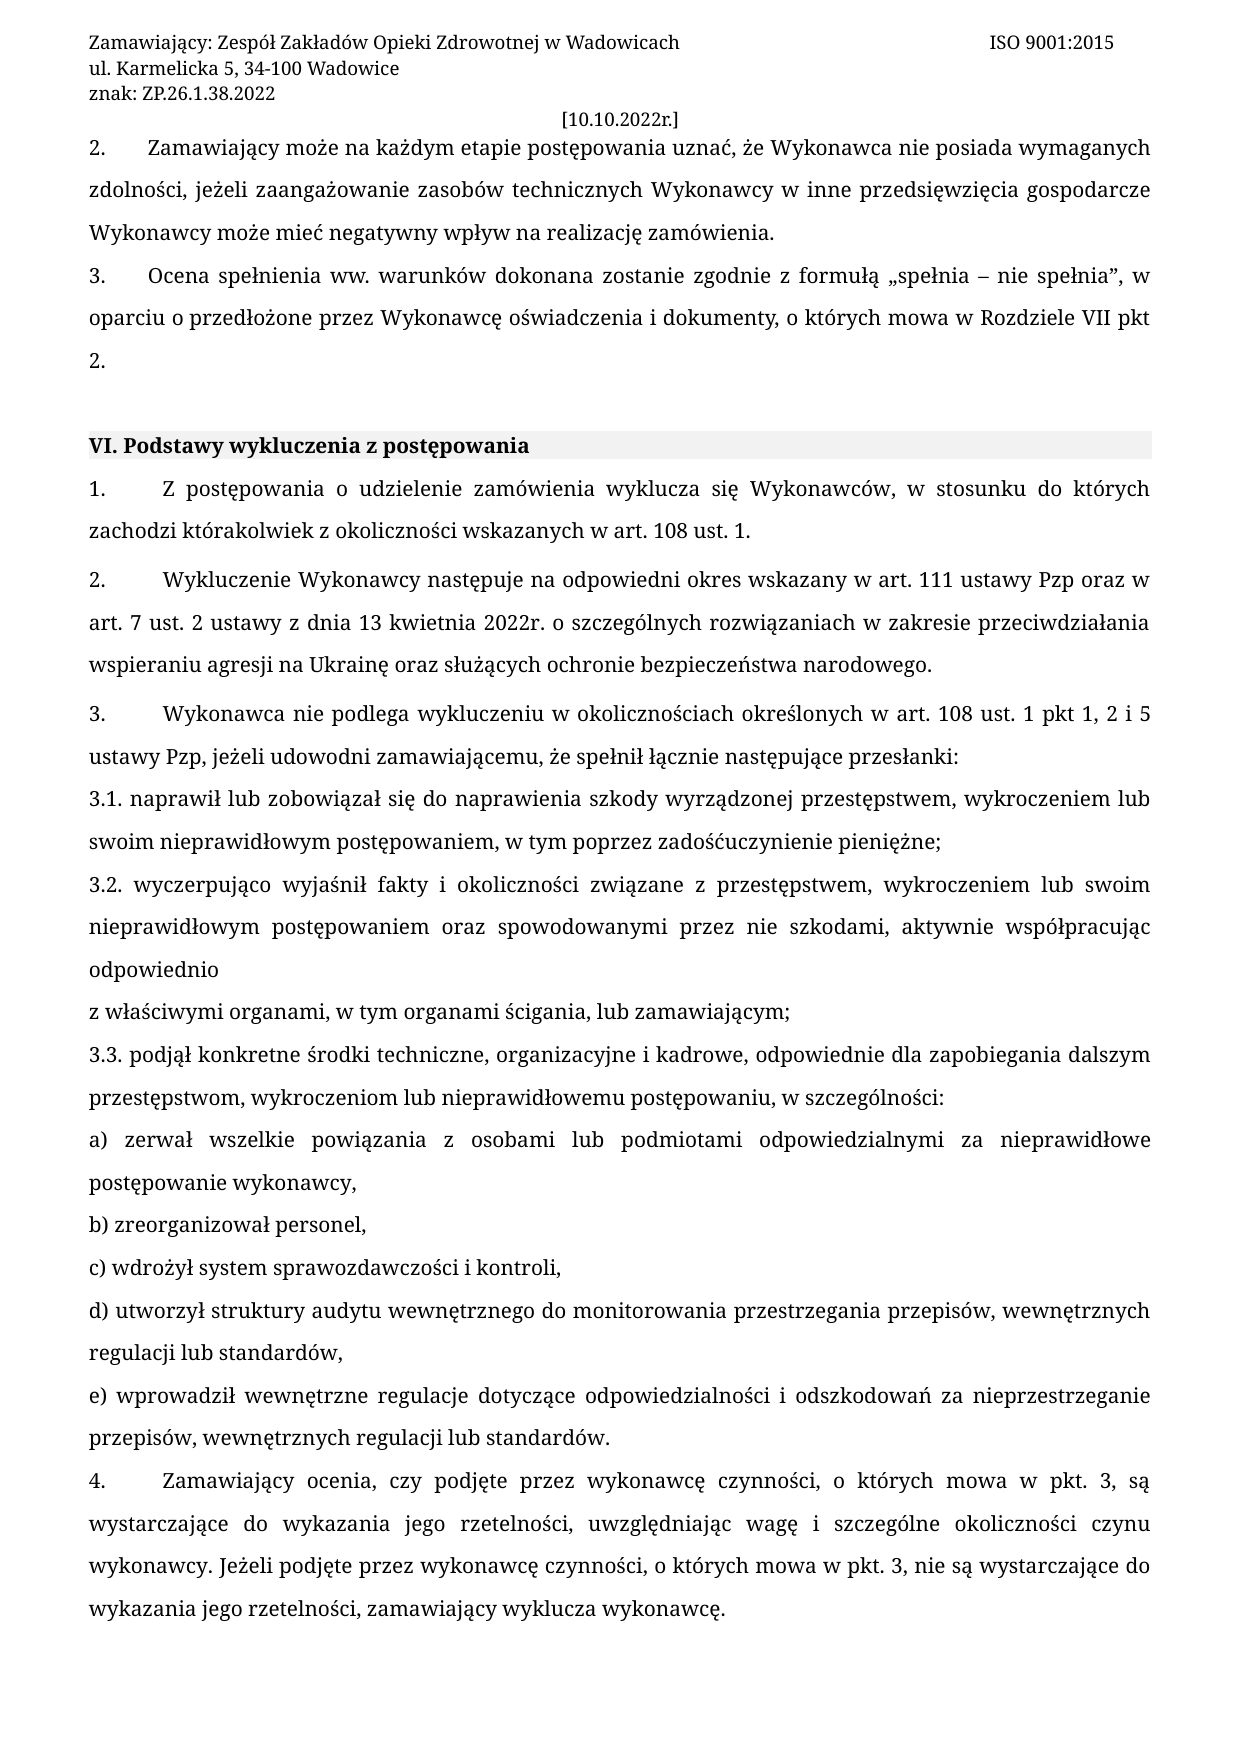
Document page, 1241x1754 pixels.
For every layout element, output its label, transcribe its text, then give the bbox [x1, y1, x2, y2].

list Zamawiający może na każdym etapie postępowania uznać, że Wykonawca nie posiada wymaganych zdolności, jeżeli zaangażowanie zasobów technicznych Wykonawcy w inne przedsięwzięcia gospodarcze Wykonawcy może mieć negatywny wpływ na realizację zamówienia. [89, 133, 1152, 247]
subtitle VI. Podstawy wykluczenia z postępowania [89, 431, 1152, 459]
text d) utworzył struktury audytu wewnętrznego do monitorowania przestrzegania przepisów, wewnętrznych regulacji lub standardów, [89, 1296, 1152, 1367]
list Z postępowania o udzielenie zamówienia wyklucza się Wykonawców, w stosunku do których zachodzi którakolwiek z okoliczności wskazanych w art. 108 ust. 1. [89, 474, 1152, 545]
text e) wprowadził wewnętrzne regulacje dotyczące odpowiedzialności i odszkodowań za nieprzestrzeganie przepisów, wewnętrznych regulacji lub standardów. [89, 1381, 1152, 1452]
text 3.3. podjął konkretne środki techniczne, organizacyjne i kadrowe, odpowiednie dla zapobiegania dalszym przestępstwom, wykroczeniom lub nieprawidłowemu postępowaniu, w szczególności: [89, 1040, 1152, 1111]
list Wykonawca nie podlega wykluczeniu w okolicznościach określonych w art. 108 ust. 1 pkt 1, 2 i 5 ustawy Pzp, jeżeli udowodni zamawiającemu, że spełnił łącznie następujące przesłanki: [89, 699, 1152, 770]
text 3.1. naprawił lub zobowiązał się do naprawienia szkody wyrządzonej przestępstwem, wykroczeniem lub swoim nieprawidłowym postępowaniem, w tym poprzez zadośćuczynienie pieniężne; [89, 784, 1152, 856]
text b) zreorganizował personel, [89, 1211, 1152, 1239]
list Ocena spełnienia ww. warunków dokonana zostanie zgodnie z formułą „spełnia – nie spełnia”, w oparciu o przedłożone przez Wykonawcę oświadczenia i dokumenty, o których mowa w Rozdziele VII pkt 2. [89, 261, 1152, 374]
text a) zerwał wszelkie powiązania z osobami lub podmiotami odpowiedzialnymi za nieprawidłowe postępowanie wykonawcy, [89, 1125, 1152, 1196]
text c) wdrożył system sprawozdawczości i kontroli, [89, 1253, 1152, 1282]
list Zamawiający ocenia, czy podjęte przez wykonawcę czynności, o których mowa w pkt. 3, są wystarczające do wykazania jego rzetelności, uwzględniając wagę i szczególne okoliczności czynu wykonawcy. Jeżeli podjęte przez wykonawcę czynności, o których mowa w pkt. 3, nie są wystarczające do wykazania jego rzetelności, zamawiający wyklucza wykonawcę. [89, 1466, 1152, 1622]
text 3.2. wyczerpująco wyjaśnił fakty i okoliczności związane z przestępstwem, wykroczeniem lub swoim nieprawidłowym postępowaniem oraz spowodowanymi przez nie szkodami, aktywnie współpracując odpowiednio z właściwymi organami, w tym organami ścigania, lub zamawiającym; [89, 870, 1152, 1026]
list Wykluczenie Wykonawcy następuje na odpowiedni okres wskazany w art. 111 ustawy Pzp oraz w art. 7 ust. 2 ustawy z dnia 13 kwietnia 2022r. o szczególnych rozwiązaniach w zakresie przeciwdziałania wspieraniu agresji na Ukrainę oraz służących ochronie bezpieczeństwa narodowego. [89, 565, 1152, 679]
